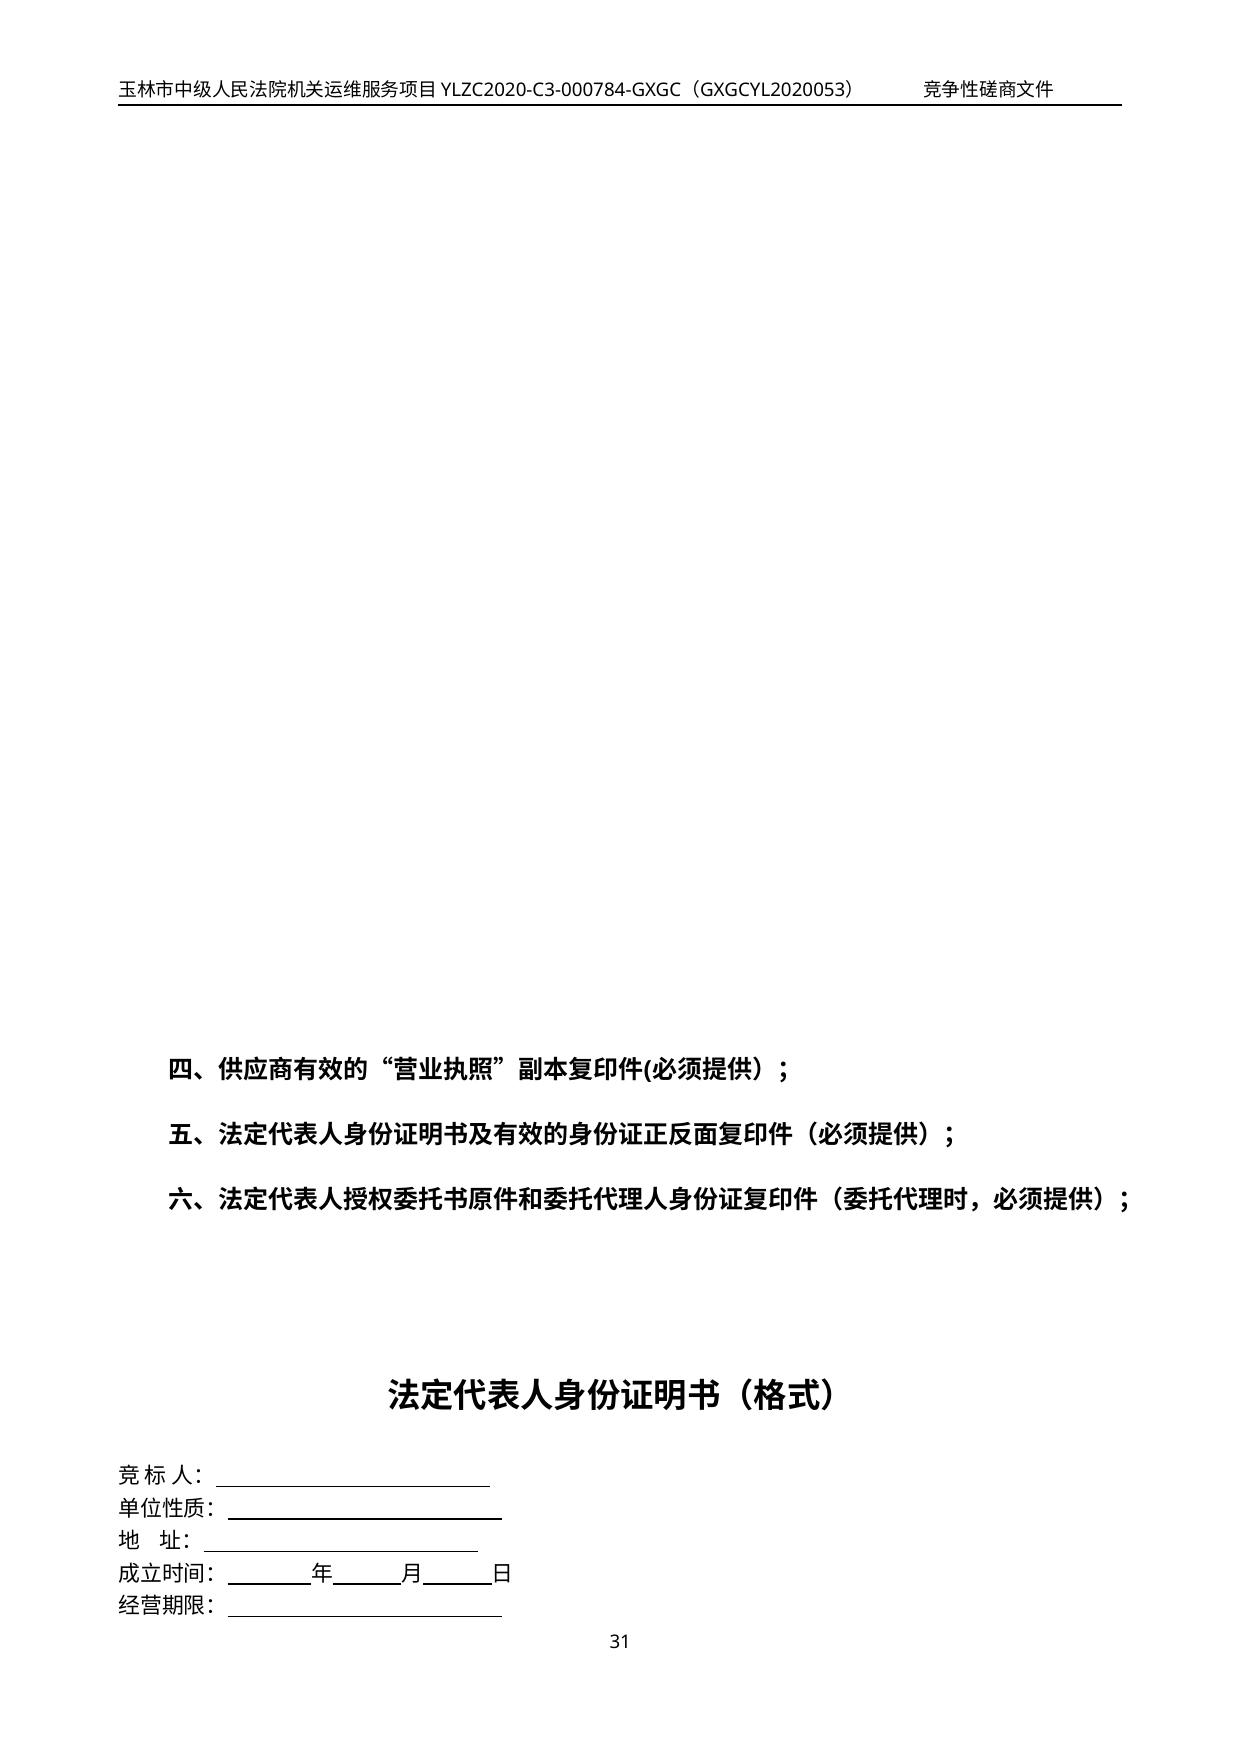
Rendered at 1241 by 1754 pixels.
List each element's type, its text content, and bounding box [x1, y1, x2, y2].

text 地 址： [118, 1523, 1122, 1556]
text 单位性质： [118, 1491, 1122, 1523]
text 成立时间： 年 月 日 [118, 1556, 1122, 1588]
text 六、法定代表人授权委托书原件和委托代理人身份证复印件（委托代理时，必须提供）； [118, 1166, 1122, 1231]
text 法定代表人身份证明书（格式） [118, 1361, 1122, 1426]
text 五、法定代表人身份证明书及有效的身份证正反面复印件（必须提供）； [118, 1101, 1122, 1166]
text 四、供应商有效的“营业执照”副本复印件(必须提供）； [118, 1036, 1122, 1101]
text 经营期限： [118, 1588, 1122, 1621]
text 竞 标 人： [118, 1458, 1122, 1491]
